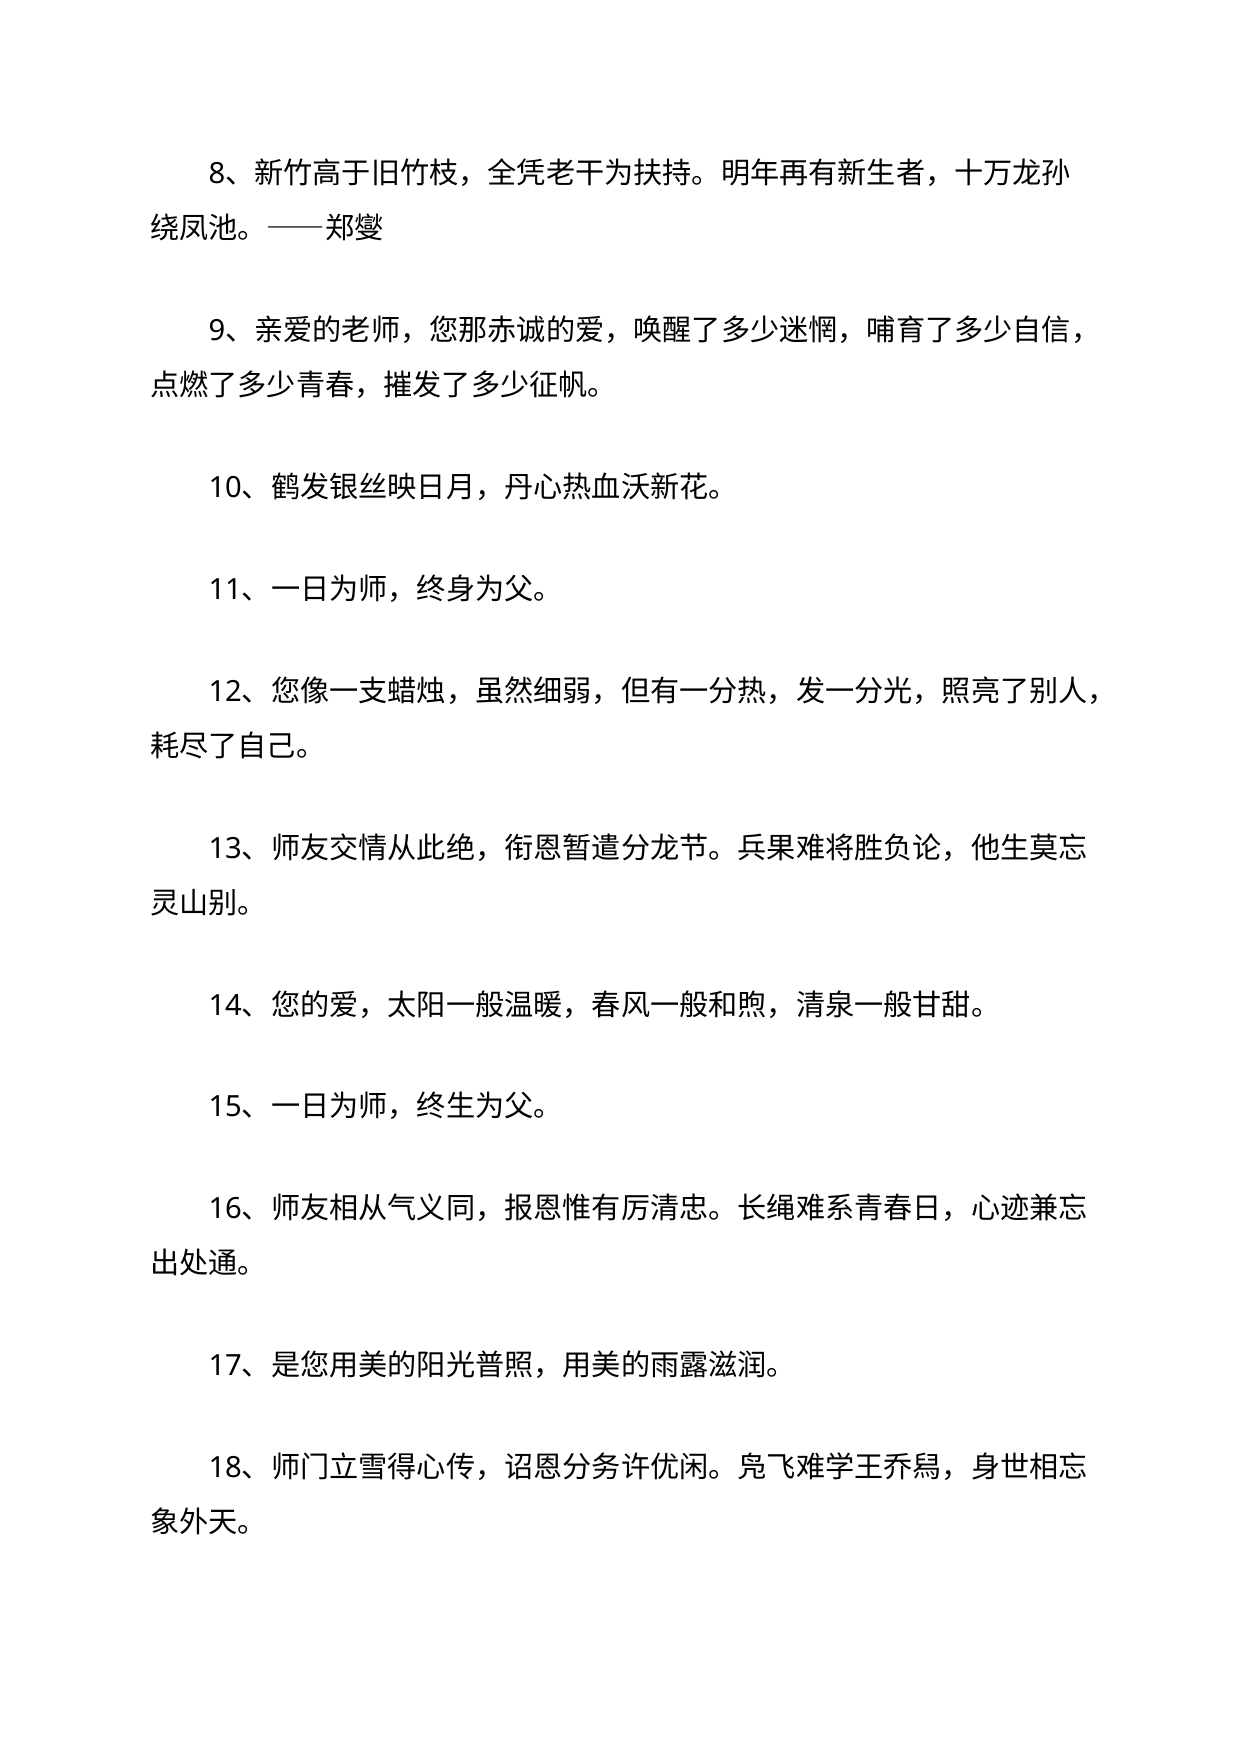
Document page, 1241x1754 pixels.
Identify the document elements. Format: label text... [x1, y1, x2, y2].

text 14、您的爱，太阳一般温暖，春风一般和煦，清泉一般甘甜。 [150, 981, 1090, 1023]
text 16、师友相从气义同，报恩惟有厉清忠。长绳难系青春日，心迹兼忘出处通。 [150, 1185, 1090, 1282]
text 11、一日为师，终身为父。 [150, 566, 1090, 608]
text 17、是您用美的阳光普照，用美的雨露滋润。 [150, 1342, 1090, 1384]
text 8、新竹高于旧竹枝，全凭老干为扶持。明年再有新生者，十万龙孙绕凤池。――郑燮 [150, 150, 1090, 247]
text 18、师门立雪得心传，诏恩分务许优闲。凫飞难学王乔舄，身世相忘象外天。 [150, 1444, 1090, 1541]
text 15、一日为师，终生为父。 [150, 1083, 1090, 1125]
text 13、师友交情从此绝，衔恩暂遣分龙节。兵果难将胜负论，他生莫忘灵山别。 [150, 824, 1090, 922]
text 12、您像一支蜡烛，虽然细弱，但有一分热，发一分光，照亮了别人，耗尽了自己。 [150, 667, 1090, 765]
text 9、亲爱的老师，您那赤诚的爱，唤醒了多少迷惘，哺育了多少自信，点燃了多少青春，摧发了多少征帆。 [150, 307, 1090, 404]
text 10、鹤发银丝映日月，丹心热血沃新花。 [150, 463, 1090, 506]
